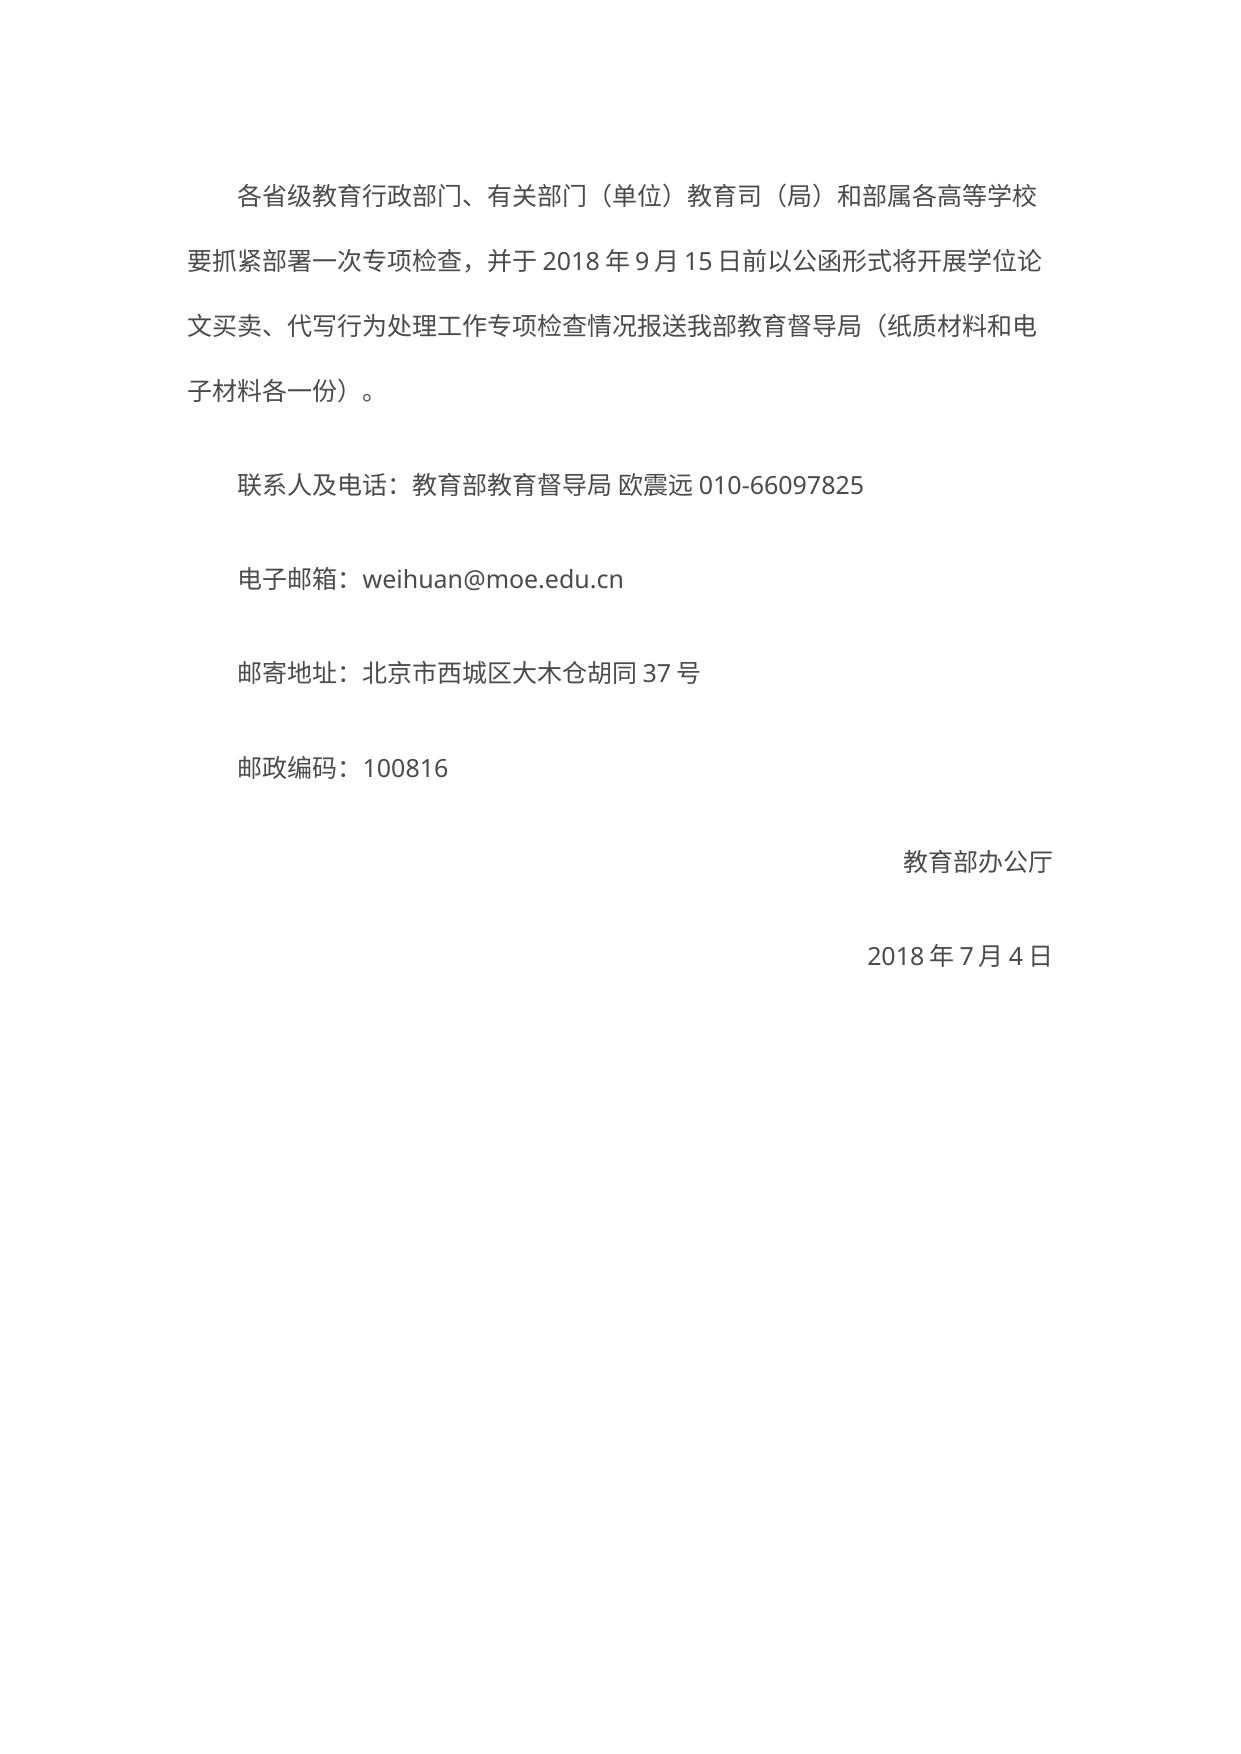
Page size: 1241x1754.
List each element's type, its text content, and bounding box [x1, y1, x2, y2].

text 邮寄地址：北京市西城区大木仓胡同37号 [187, 639, 1053, 704]
text 2018年7月4日 [187, 922, 1053, 987]
text 邮政编码：100816 [187, 734, 1053, 799]
text 电子邮箱：weihuan@moe.edu.cn [187, 545, 1053, 610]
text 教育部办公厅 [187, 828, 1053, 893]
text 联系人及电话：教育部教育督导局 欧震远 010-66097825 [187, 451, 1053, 516]
text 各省级教育行政部门、有关部门（单位）教育司（局）和部属各高等学校要抓紧部署一次专项检查，并于2018年9月15日前以公函形式将开展学位论文买卖、代写行为处理工作专项检查情况报送我部教育督导局（纸质材料和电子材料各一份）。 [187, 162, 1053, 422]
